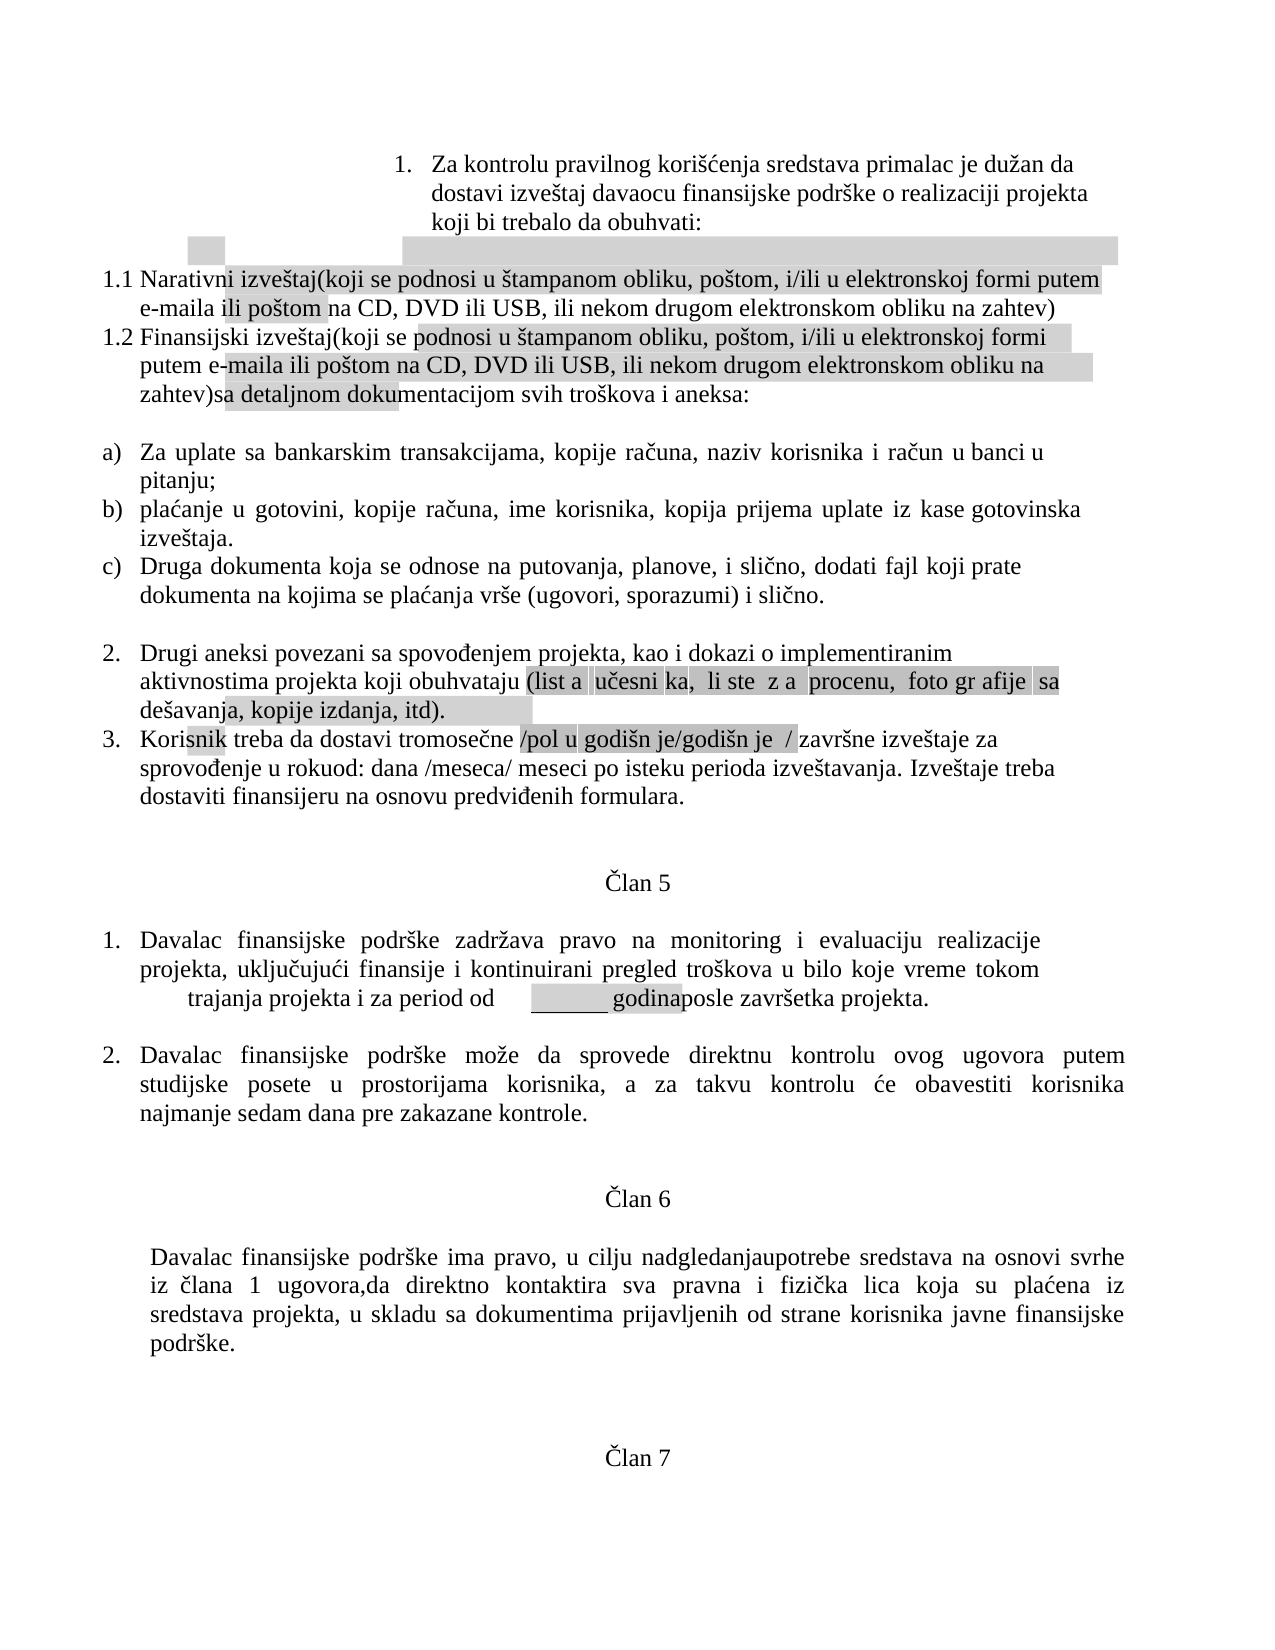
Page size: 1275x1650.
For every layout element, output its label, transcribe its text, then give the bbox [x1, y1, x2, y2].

list Davalac finansijske podrške može da sprovede direktnu kontrolu ovog ugovora putem studijske posete u prostorijama korisnika, a za takvu kontrolu će obavestiti korisnika najmanje sedam dana pre zakazane kontrole. [102, 1040, 1125, 1126]
list Davalac finansijske podrške zadržava pravo na monitoring i evaluaciju realizacije projekta, uključujući finansije i kontinuirani pregled troškova u bilo koje vreme tokom [102, 925, 1124, 983]
text godinaposle završetka projekta. [612, 983, 1137, 1011]
list Drugi aneksi povezani sa spovođenjem projekta, kao i dokazi o implementiranim aktivnostima projekta koji obuhvataju (list a učesni ka, li ste z a procenu, foto gr afije sa dešavanja, kopije izdanja, itd). [102, 638, 1063, 724]
text Član 7 [431, 1443, 844, 1472]
list Za uplate sa bankarskim transakcijama, kopije računa, naziv korisnika i račun u banci u pitanju; [102, 437, 1124, 494]
list Finansijski izveštaj(koji se podnosi u štampanom obliku, poštom, i/ili u elektronskoj formi putem e-maila ili poštom na CD, DVD ili USB, ili nekom drugom elektronskom obliku na zahtev)sa detaljnom dokumentacijom svih troškova i aneksa: [102, 322, 1091, 408]
list Za kontrolu pravilnog korišćenja sredstava primalac je dužan da dostavi izveštaj davaocu finansijske podrške o realizaciji projekta koji bi trebalo da obuhvati: [393, 149, 1117, 235]
list plaćanje u gotovini, kopije računa, ime korisnika, kopija prijema uplate iz kase gotovinska izveštaja. [102, 494, 1125, 552]
list Druga dokumenta koja se odnose na putovanja, planove, i slično, dodati fajl koji prate dokumenta na kojima se plaćanja vrše (ugovori, sporazumi) i slično. [102, 552, 1125, 609]
text Član 5 [431, 868, 844, 896]
text trajanja projekta i za period od [187, 983, 518, 1011]
text Davalac finansijske podrške ima pravo, u cilju nadgledanjaupotrebe sredstava na osnovi svrhe iz člana 1 ugovora,da direktno kontaktira sva pravna i fizička lica koja su plaćena iz sredstava projekta, u skladu sa dokumentima prijavljenih od strane korisnika javne finansijske podrške. [150, 1242, 1124, 1357]
list Narativni izveštaj(koji se podnosi u štampanom obliku, poštom, i/ili u elektronskoj formi putem e-maila ili poštom na CD, DVD ili USB, ili nekom drugom elektronskom obliku na zahtev) [102, 264, 1116, 322]
list Korisnik treba da dostavi tromosečne /pol u godišn je/godišn je / završne izveštaje za sprovođenje u rokuod: dana /meseca/ meseci po isteku perioda izveštavanja. Izveštaje treba dostaviti finansijeru na osnovu predviđenih formulara. [102, 724, 1082, 810]
text Član 6 [431, 1184, 844, 1213]
